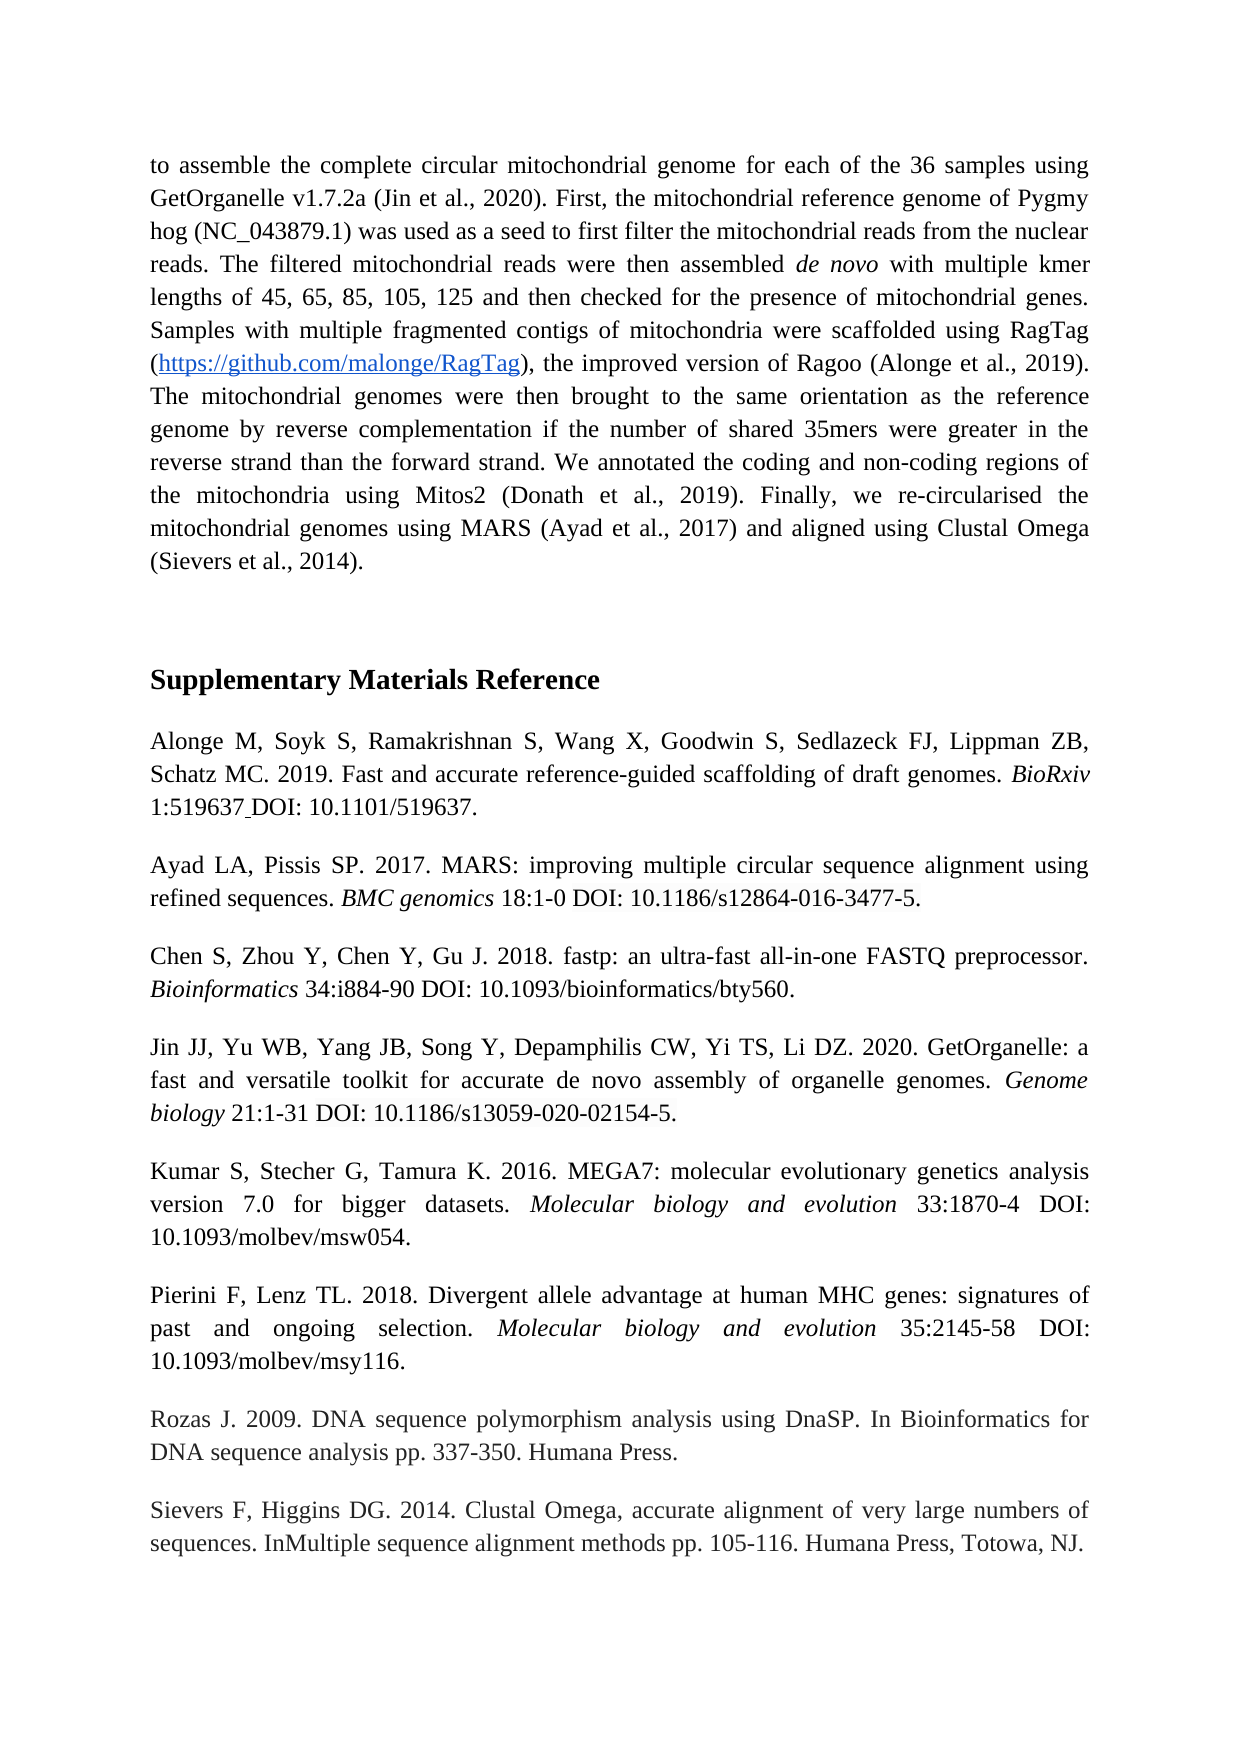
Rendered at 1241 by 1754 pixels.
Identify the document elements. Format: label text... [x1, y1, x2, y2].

text Jin JJ, Yu WB, Yang JB, Song Y, Depamphilis CW, Yi TS, Li DZ. 2020. GetOrganelle: a fast and versatile toolkit for accurate de novo assembly of organelle genomes. Genome biology 21:1-31 DOI: 10.1186/s13059-020-02154-5. [150, 1061, 1090, 1127]
text Kumar S, Stecher G, Tamura K. 2016. MEGA7: molecular evolutionary genetics analysis version 7.0 for bigger datasets. Molecular biology and evolution 33:1870-4 DOI: 10.1093/molbev/msw054. [150, 1185, 1090, 1251]
text Pierini F, Lenz TL. 2018. Divergent allele advantage at human MHC genes: signatures of past and ongoing selection. Molecular biology and evolution 35:2145-58 DOI: 10.1093/molbev/msy116. [150, 1342, 1090, 1375]
text Ayad LA, Pissis SP. 2017. MARS: improving multiple circular sequence alignment using refined sequences. BMC genomics 18:1-0 DOI: 10.1186/s12864-016-3477-5. [150, 879, 1090, 912]
text Chen S, Zhou Y, Chen Y, Gu J. 2018. fastp: an ultra-fast all-in-one FASTQ preprocessor. Bioinformatics 34:i884-90 DOI: 10.1093/bioinformatics/bty560. [150, 970, 1090, 1003]
text Supplementary Materials Reference [150, 662, 1090, 696]
text Alonge M, Soyk S, Ramakrishnan S, Wang X, Goodwin S, Sedlazeck FJ, Lippman ZB, Schatz MC. 2019. Fast and accurate reference-guided scaffolding of draft genomes. BioRxiv 1:519637 DOI: 10.1101/519637. [150, 788, 1090, 821]
text Sievers F, Higgins DG. 2014. Clustal Omega, accurate alignment of very large numbers of sequences. InMultiple sequence alignment methods pp. 105-116. Humana Press, Totowa, NJ. [150, 1524, 1090, 1557]
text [150, 150, 1090, 575]
text Rozas J. 2009. DNA sequence polymorphism analysis using DnaSP. In Bioinformatics for DNA sequence analysis pp. 337-350. Humana Press. [150, 1433, 1090, 1466]
